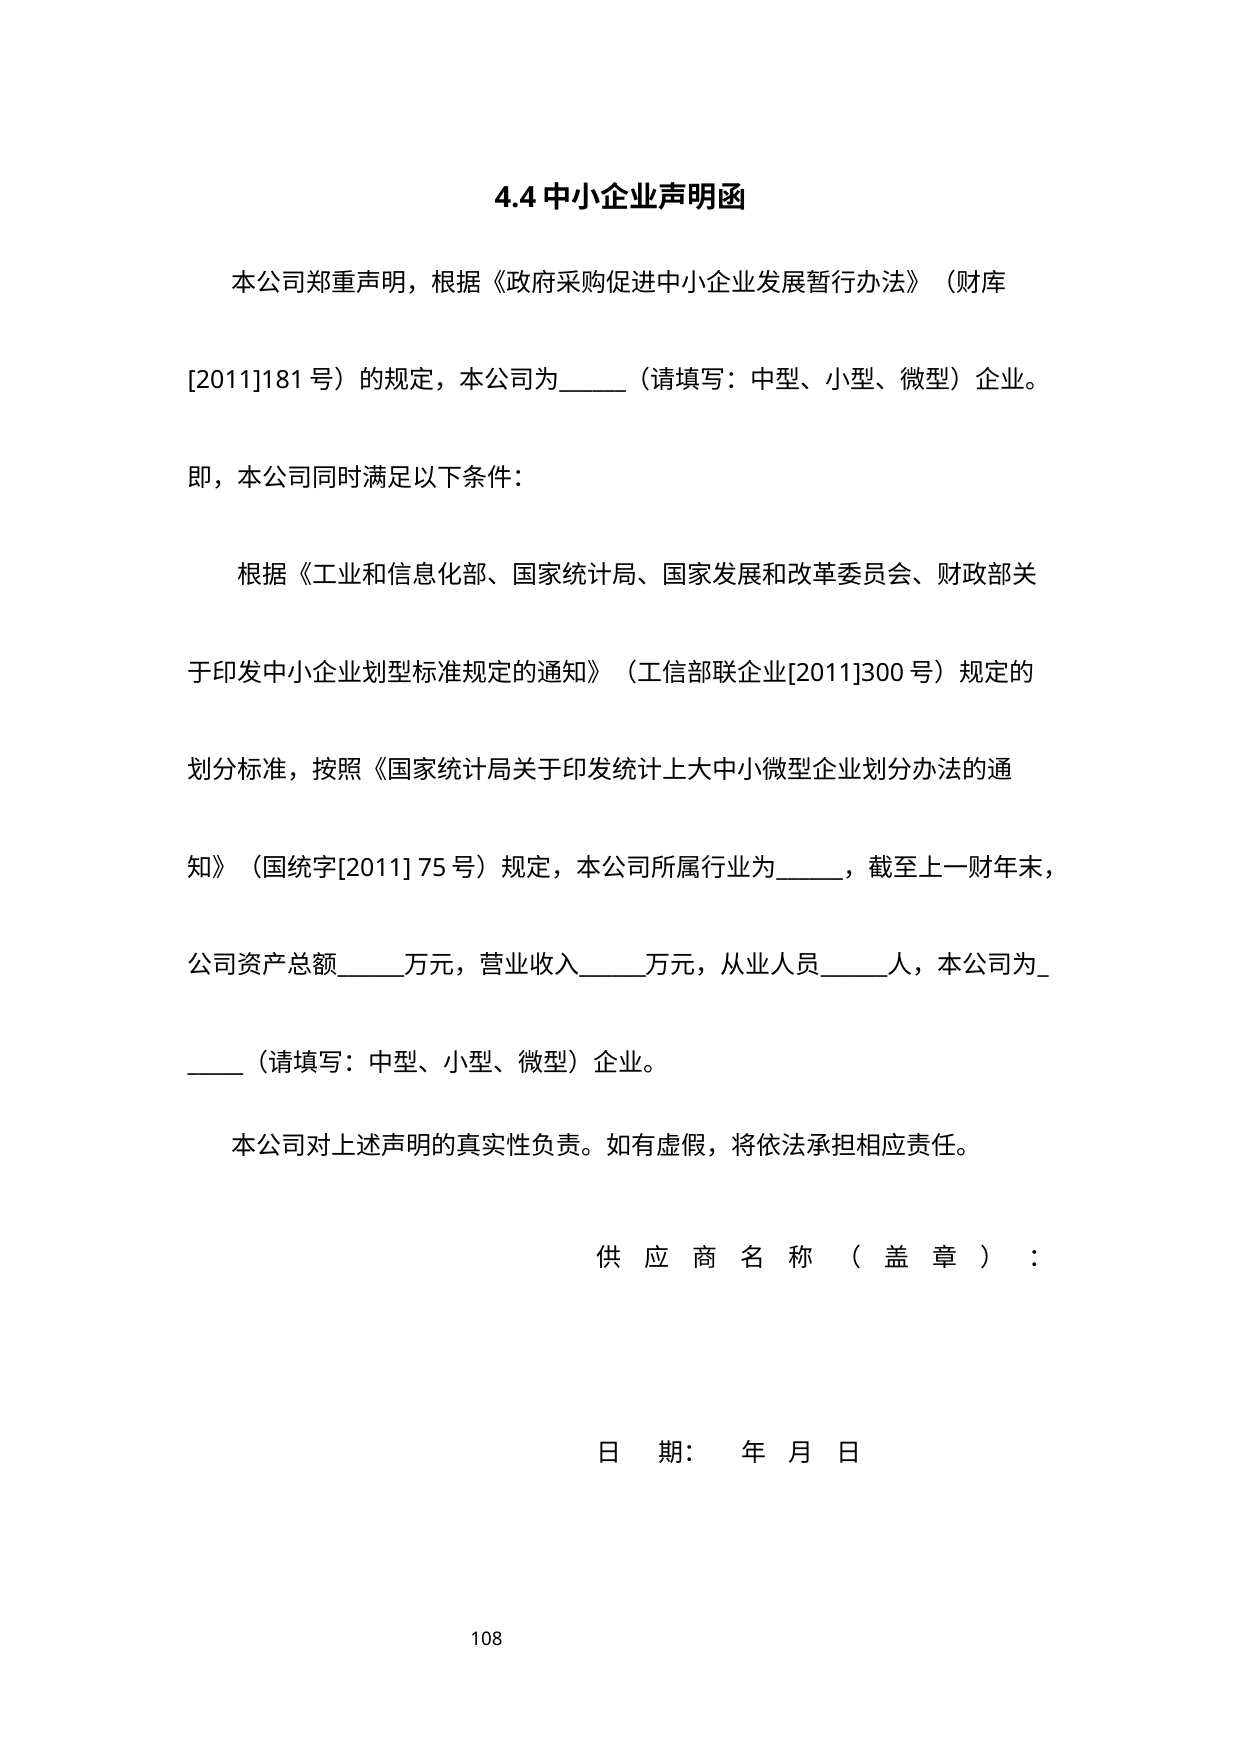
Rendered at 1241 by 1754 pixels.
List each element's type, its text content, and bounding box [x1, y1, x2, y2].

text 供应商名称（盖章）： 日 期： 年 月 日 [597, 1223, 1053, 1483]
text 本公司对上述声明的真实性负责。如有虚假，将依法承担相应责任。 [187, 1111, 1053, 1176]
text 本公司郑重声明，根据《政府采购促进中小企业发展暂行办法》（财库[2011]181号）的规定，本公司为______（请填写：中型、小型、微型）企业。即，本公司同时满足以下条件： 根据《工业和信息化部、国家统计局、国家发展和改革委员会、财政部关于印发中小企业划型标准规定的通知》（工信部联企业[2011]300号）规定的划分标准，按照《国家统计局关于印发统计上大中小微型企业划分办法的通知》（国统字[2011] 75号）规定，本公司所属行业为______，截至上一财年末，公司资产总额______万元，营业收入______万元，从业人员______人，本公司为______（请填写：中型、小型、微型）企业。 [187, 248, 1053, 1093]
text 4.4中小企业声明函 [187, 162, 1053, 227]
